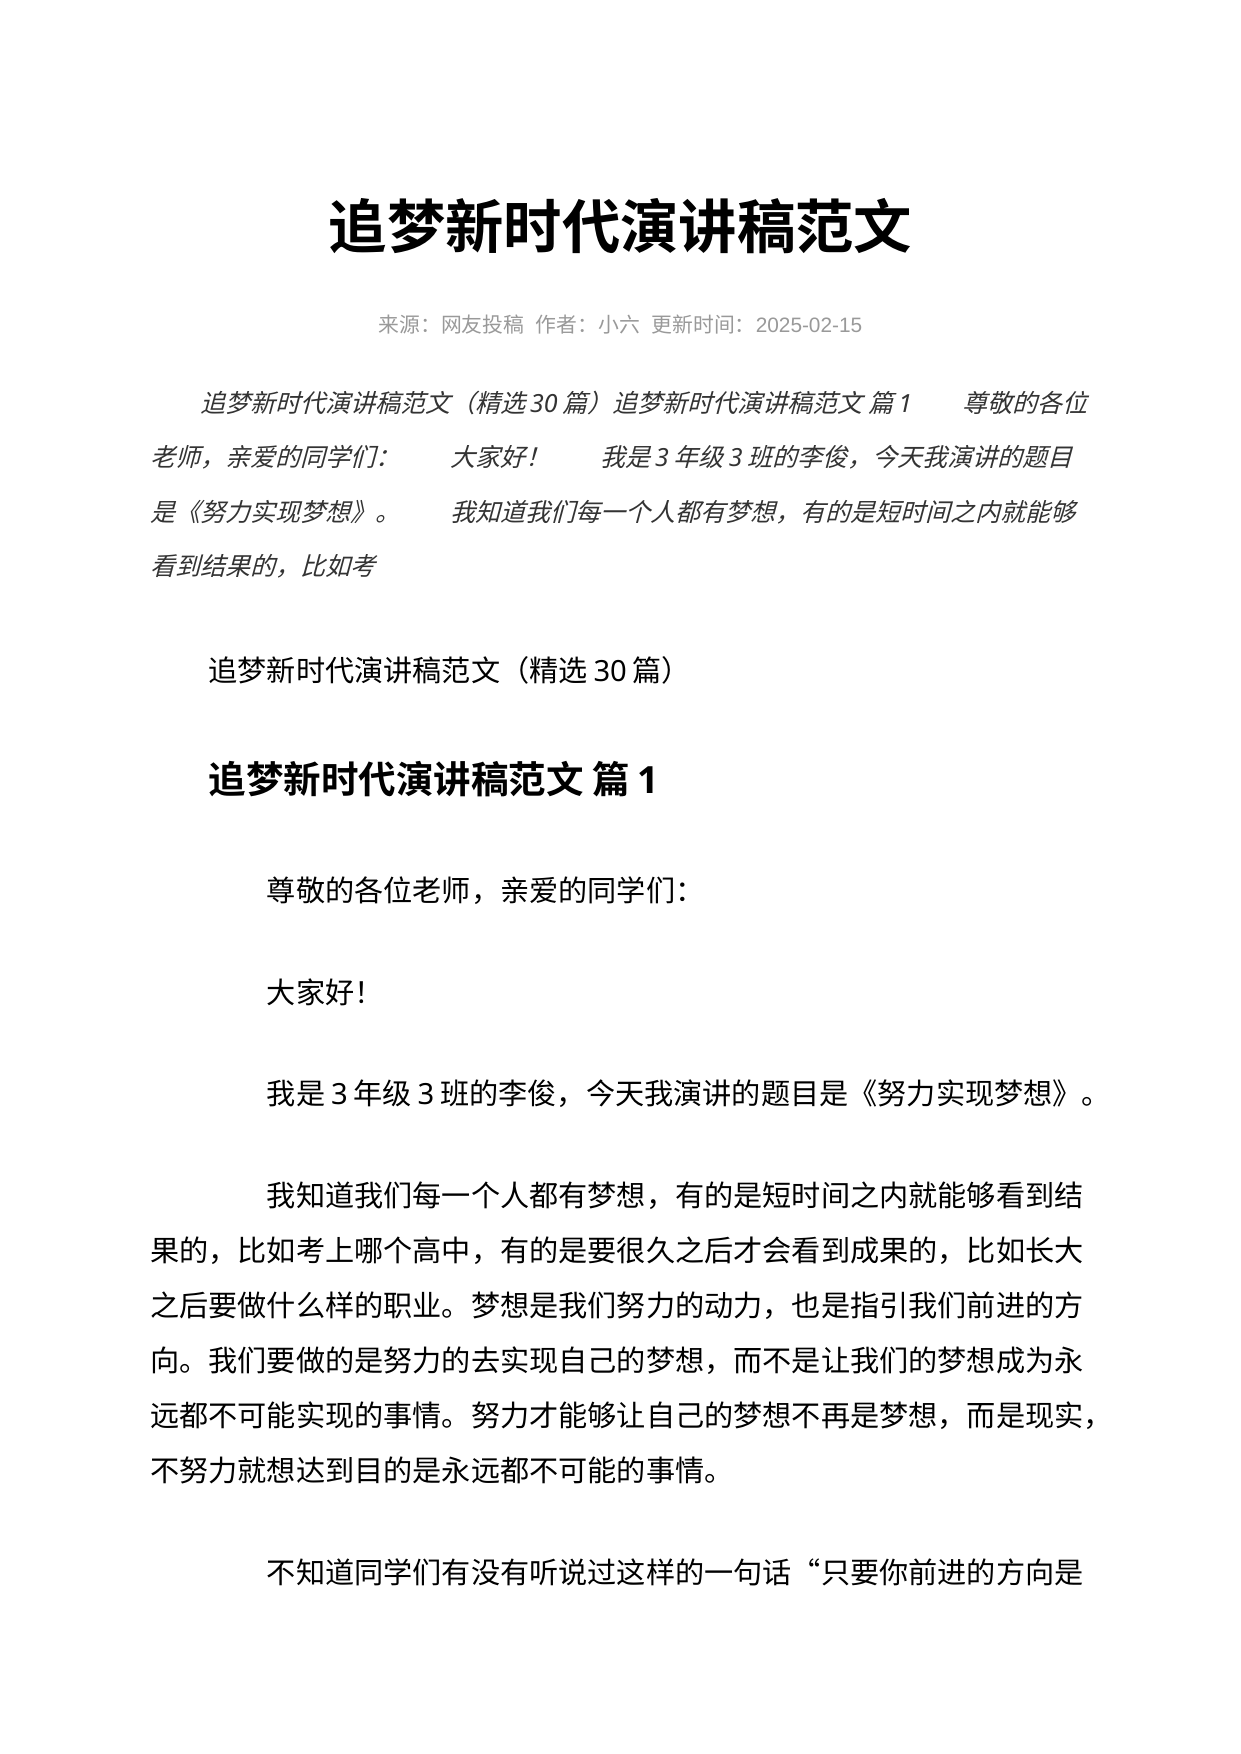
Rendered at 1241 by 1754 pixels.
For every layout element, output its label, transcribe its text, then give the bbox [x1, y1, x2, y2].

text 来源：网友投稿 作者：小六 更新时间：2025-02-15 [150, 313, 1090, 337]
text 追梦新时代演讲稿范文（精选30篇） [150, 648, 1090, 690]
text 尊敬的各位老师，亲爱的同学们： [150, 867, 1090, 910]
text 大家好！ [150, 969, 1090, 1011]
text 我是3年级3班的李俊，今天我演讲的题目是《努力实现梦想》。 [150, 1071, 1090, 1113]
text 我知道我们每一个人都有梦想，有的是短时间之内就能够看到结果的，比如考上哪个高中，有的是要很久之后才会看到成果的，比如长大之后要做什么样的职业。梦想是我们努力的动力，也是指引我们前进的方向。我们要做的是努力的去实现自己的梦想，而不是让我们的梦想成为永远都不可能实现的事情。努力才能够让自己的梦想不再是梦想，而是现实，不努力就想达到目的是永远都不可能的事情。 [150, 1173, 1090, 1490]
text 追梦新时代演讲稿范文 篇1 [150, 750, 1090, 804]
text 追梦新时代演讲稿范文（精选30篇）追梦新时代演讲稿范文 篇1 尊敬的各位老师，亲爱的同学们： 大家好！ 我是3年级3班的李俊，今天我演讲的题目是《努力实现梦想》。 我知道我们每一个人都有梦想，有的是短时间之内就能够看到结果的，比如考 [150, 383, 1090, 583]
subtitle 追梦新时代演讲稿范文 [150, 181, 1090, 266]
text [150, 1549, 1090, 1591]
